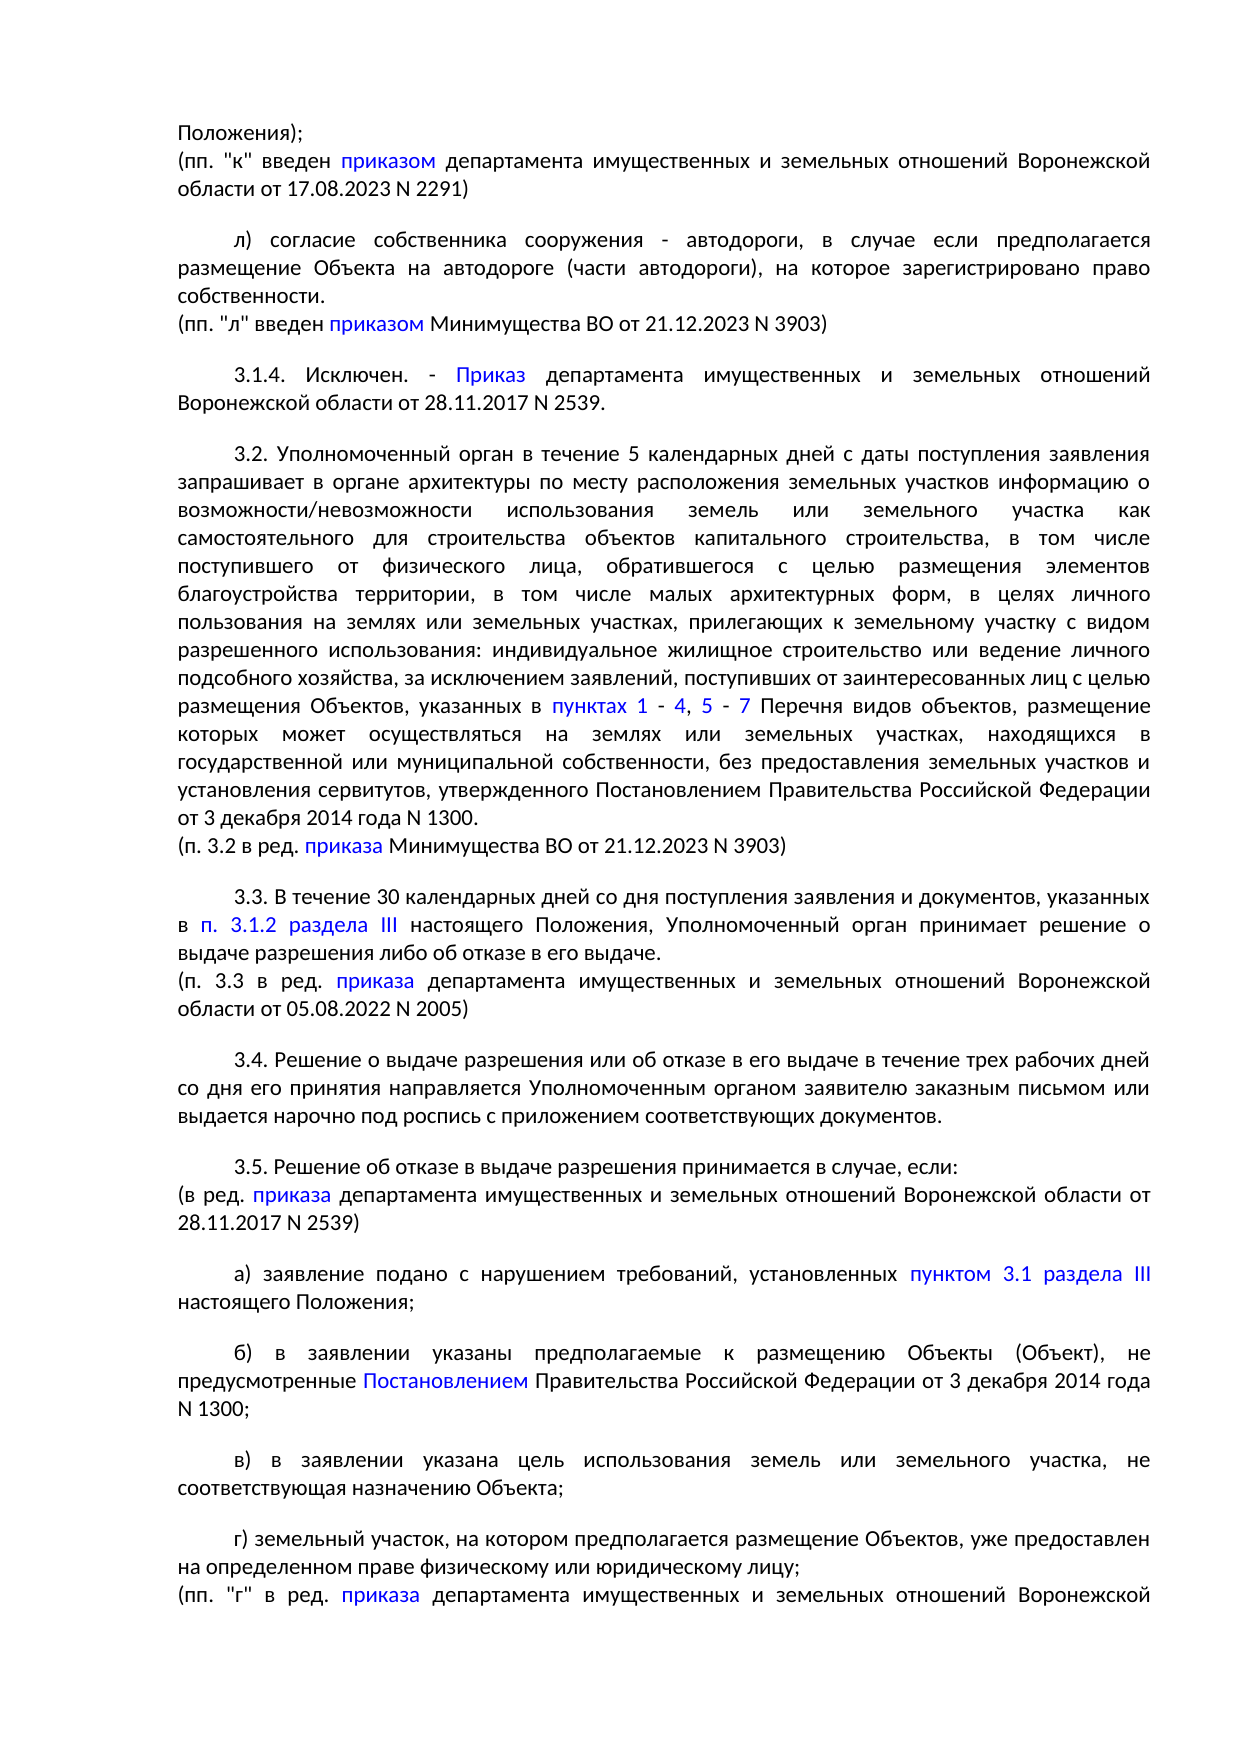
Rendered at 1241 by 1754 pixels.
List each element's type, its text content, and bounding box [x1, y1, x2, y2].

text 3.2. Уполномоченный орган в течение 5 календарных дней с даты поступления заявления запрашивает в органе архитектуры по месту расположения земельных участков информацию о возможности/невозможности использования земель или земельного участка как самостоятельного для строительства объектов капитального строительства, в том числе поступившего от физического лица, обратившегося с целью размещения элементов благоустройства территории, в том числе малых архитектурных форм, в целях личного пользования на землях или земельных участках, прилегающих к земельному участку с видом разрешенного использования: индивидуальное жилищное строительство или ведение личного подсобного хозяйства, за исключением заявлений, поступивших от заинтересованных лиц с целью размещения Объектов, указанных в пунктах 1 - 4, 5 - 7 Перечня видов объектов, размещение которых может осуществляться на землях или земельных участках, находящихся в государственной или муниципальной собственности, без предоставления земельных участков и установления сервитутов, утвержденного Постановлением Правительства Российской Федерации от 3 декабря 2014 года N 1300. [177, 439, 1152, 831]
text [177, 118, 1152, 146]
text 3.1.4. Исключен. - Приказ департамента имущественных и земельных отношений Воронежской области от 28.11.2017 N 2539. [177, 360, 1152, 416]
text 3.3. В течение 30 календарных дней со дня поступления заявления и документов, указанных в п. 3.1.2 раздела III настоящего Положения, Уполномоченный орган принимает решение о выдаче разрешения либо об отказе в его выдаче. [177, 882, 1152, 966]
text г) земельный участок, на котором предполагается размещение Объектов, уже предоставлен на определенном праве физическому или юридическому лицу; [177, 1524, 1152, 1580]
text (пп. "л" введен приказом Минимущества ВО от 21.12.2023 N 3903) [177, 309, 1152, 337]
text (п. 3.2 в ред. приказа Минимущества ВО от 21.12.2023 N 3903) [177, 831, 1152, 859]
text (п. 3.3 в ред. приказа департамента имущественных и земельных отношений Воронежской области от 05.08.2022 N 2005) [177, 966, 1152, 1022]
text л) согласие собственника сооружения - автодороги, в случае если предполагается размещение Объекта на автодороге (части автодороги), на которое зарегистрировано право собственности. [177, 225, 1152, 309]
text б) в заявлении указаны предполагаемые к размещению Объекты (Объект), не предусмотренные Постановлением Правительства Российской Федерации от 3 декабря 2014 года N 1300; [177, 1338, 1152, 1422]
text (в ред. приказа департамента имущественных и земельных отношений Воронежской области от 28.11.2017 N 2539) [177, 1180, 1152, 1236]
text (пп. "к" введен приказом департамента имущественных и земельных отношений Воронежской области от 17.08.2023 N 2291) [177, 146, 1152, 202]
text 3.4. Решение о выдаче разрешения или об отказе в его выдаче в течение трех рабочих дней со дня его принятия направляется Уполномоченным органом заявителю заказным письмом или выдается нарочно под роспись с приложением соответствующих документов. [177, 1045, 1152, 1129]
text 3.5. Решение об отказе в выдаче разрешения принимается в случае, если: [177, 1152, 1152, 1180]
text в) в заявлении указана цель использования земель или земельного участка, не соответствующая назначению Объекта; [177, 1445, 1152, 1501]
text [177, 1580, 1152, 1608]
text а) заявление подано с нарушением требований, установленных пунктом 3.1 раздела III настоящего Положения; [177, 1259, 1152, 1315]
